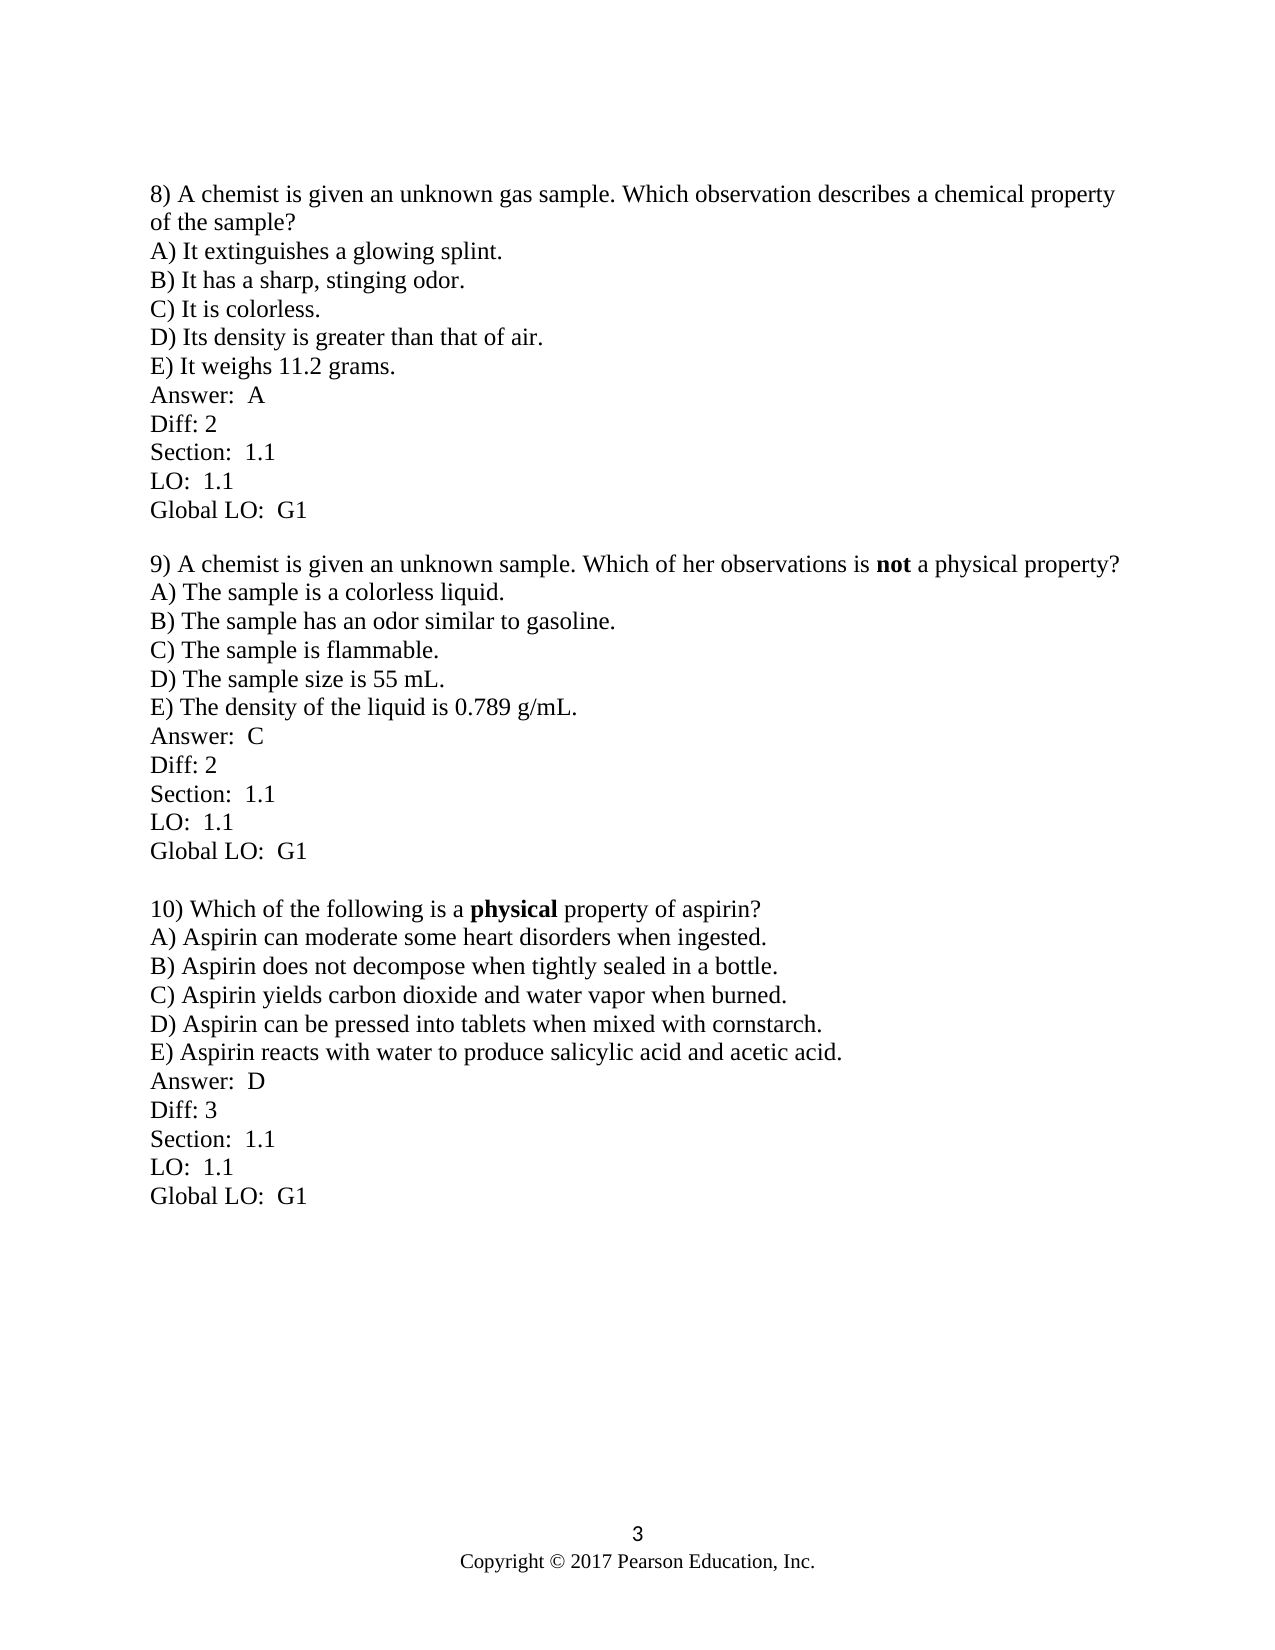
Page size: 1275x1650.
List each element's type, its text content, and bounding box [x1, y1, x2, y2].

text 8) A chemist is given an unknown gas sample. Which observation describes a chemical property of the sample? [150, 179, 1125, 236]
text Section: 1.1 [150, 779, 1125, 807]
text E) Aspirin reacts with water to produce salicylic acid and acetic acid. [150, 1037, 1125, 1066]
text A) Aspirin can moderate some heart disorders when ingested. [150, 922, 1125, 951]
text B) Aspirin does not decompose when tightly sealed in a bottle. [150, 951, 1125, 980]
text Section: 1.1 [150, 1124, 1125, 1152]
text Answer: C [150, 721, 1125, 750]
text Global LO: G1 [150, 1181, 1125, 1210]
text C) Aspirin yields carbon dioxide and water vapor when burned. [150, 980, 1125, 1009]
text LO: 1.1 [150, 807, 1125, 836]
text D) Aspirin can be pressed into tablets when mixed with cornstarch. [150, 1009, 1125, 1037]
text LO: 1.1 [150, 1152, 1125, 1181]
text Answer: A [150, 380, 1125, 409]
text Section: 1.1 [150, 437, 1125, 466]
text Global LO: G1 [150, 836, 1125, 865]
text 9) A chemist is given an unknown sample. Which of her observations is not a physical property? [150, 549, 1125, 577]
text Answer: D [150, 1066, 1125, 1095]
text Diff: 3 [150, 1095, 1125, 1124]
text E) It weighs 11.2 grams. [150, 351, 1125, 380]
text LO: 1.1 [150, 466, 1125, 495]
text 10) Which of the following is a physical property of aspirin? [150, 894, 1125, 922]
text D) The sample size is 55 mL. [150, 664, 1125, 692]
text Diff: 2 [150, 409, 1125, 437]
text E) The density of the liquid is 0.789 g/mL. [150, 692, 1125, 721]
text Diff: 2 [150, 750, 1125, 779]
text Global LO: G1 [150, 495, 1125, 524]
text B) The sample has an odor similar to gasoline. [150, 606, 1125, 635]
text C) It is colorless. [150, 294, 1125, 322]
text A) It extinguishes a glowing splint. [150, 236, 1125, 265]
text D) Its density is greater than that of air. [150, 322, 1125, 351]
text C) The sample is flammable. [150, 635, 1125, 664]
text B) It has a sharp, stinging odor. [150, 265, 1125, 294]
text A) The sample is a colorless liquid. [150, 577, 1125, 606]
